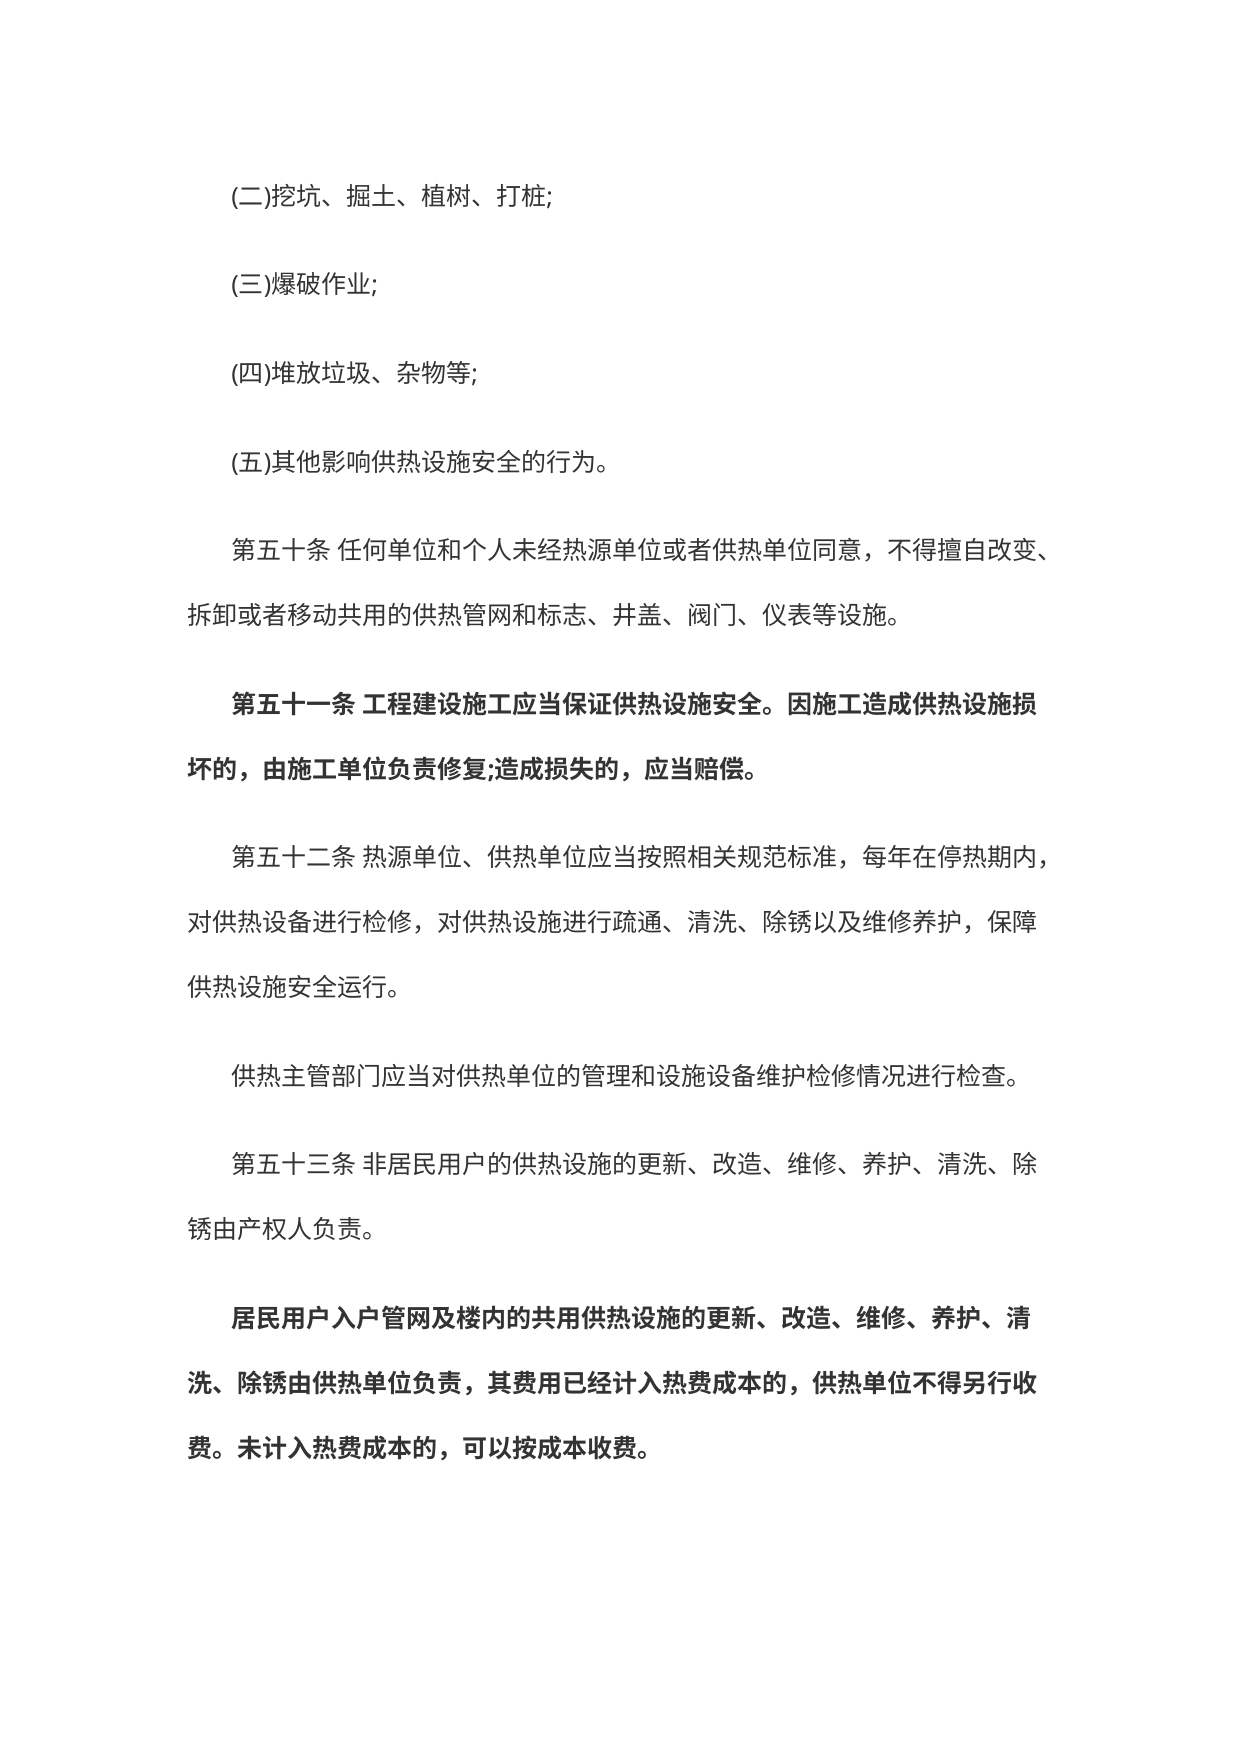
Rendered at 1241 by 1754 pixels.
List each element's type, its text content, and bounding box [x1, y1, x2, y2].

text (二)挖坑、掘土、植树、打桩; [187, 162, 1053, 227]
text 供热主管部门应当对供热单位的管理和设施设备维护检修情况进行检查。 [187, 1042, 1053, 1107]
text 第五十三条 非居民用户的供热设施的更新、改造、维修、养护、清洗、除锈由产权人负责。 [187, 1130, 1053, 1260]
text (五)其他影响供热设施安全的行为。 [187, 428, 1053, 493]
text (三)爆破作业; [187, 251, 1053, 316]
text 第五十一条 工程建设施工应当保证供热设施安全。因施工造成供热设施损坏的，由施工单位负责修复;造成损失的，应当赔偿。 [187, 670, 1053, 800]
text 第五十二条 热源单位、供热单位应当按照相关规范标准，每年在停热期内，对供热设备进行检修，对供热设施进行疏通、清洗、除锈以及维修养护，保障供热设施安全运行。 [187, 823, 1053, 1018]
text 居民用户入户管网及楼内的共用供热设施的更新、改造、维修、养护、清洗、除锈由供热单位负责，其费用已经计入热费成本的，供热单位不得另行收费。未计入热费成本的，可以按成本收费。 [187, 1284, 1053, 1479]
text 第五十条 任何单位和个人未经热源单位或者供热单位同意，不得擅自改变、拆卸或者移动共用的供热管网和标志、井盖、阀门、仪表等设施。 [187, 516, 1053, 646]
text (四)堆放垃圾、杂物等; [187, 339, 1053, 404]
